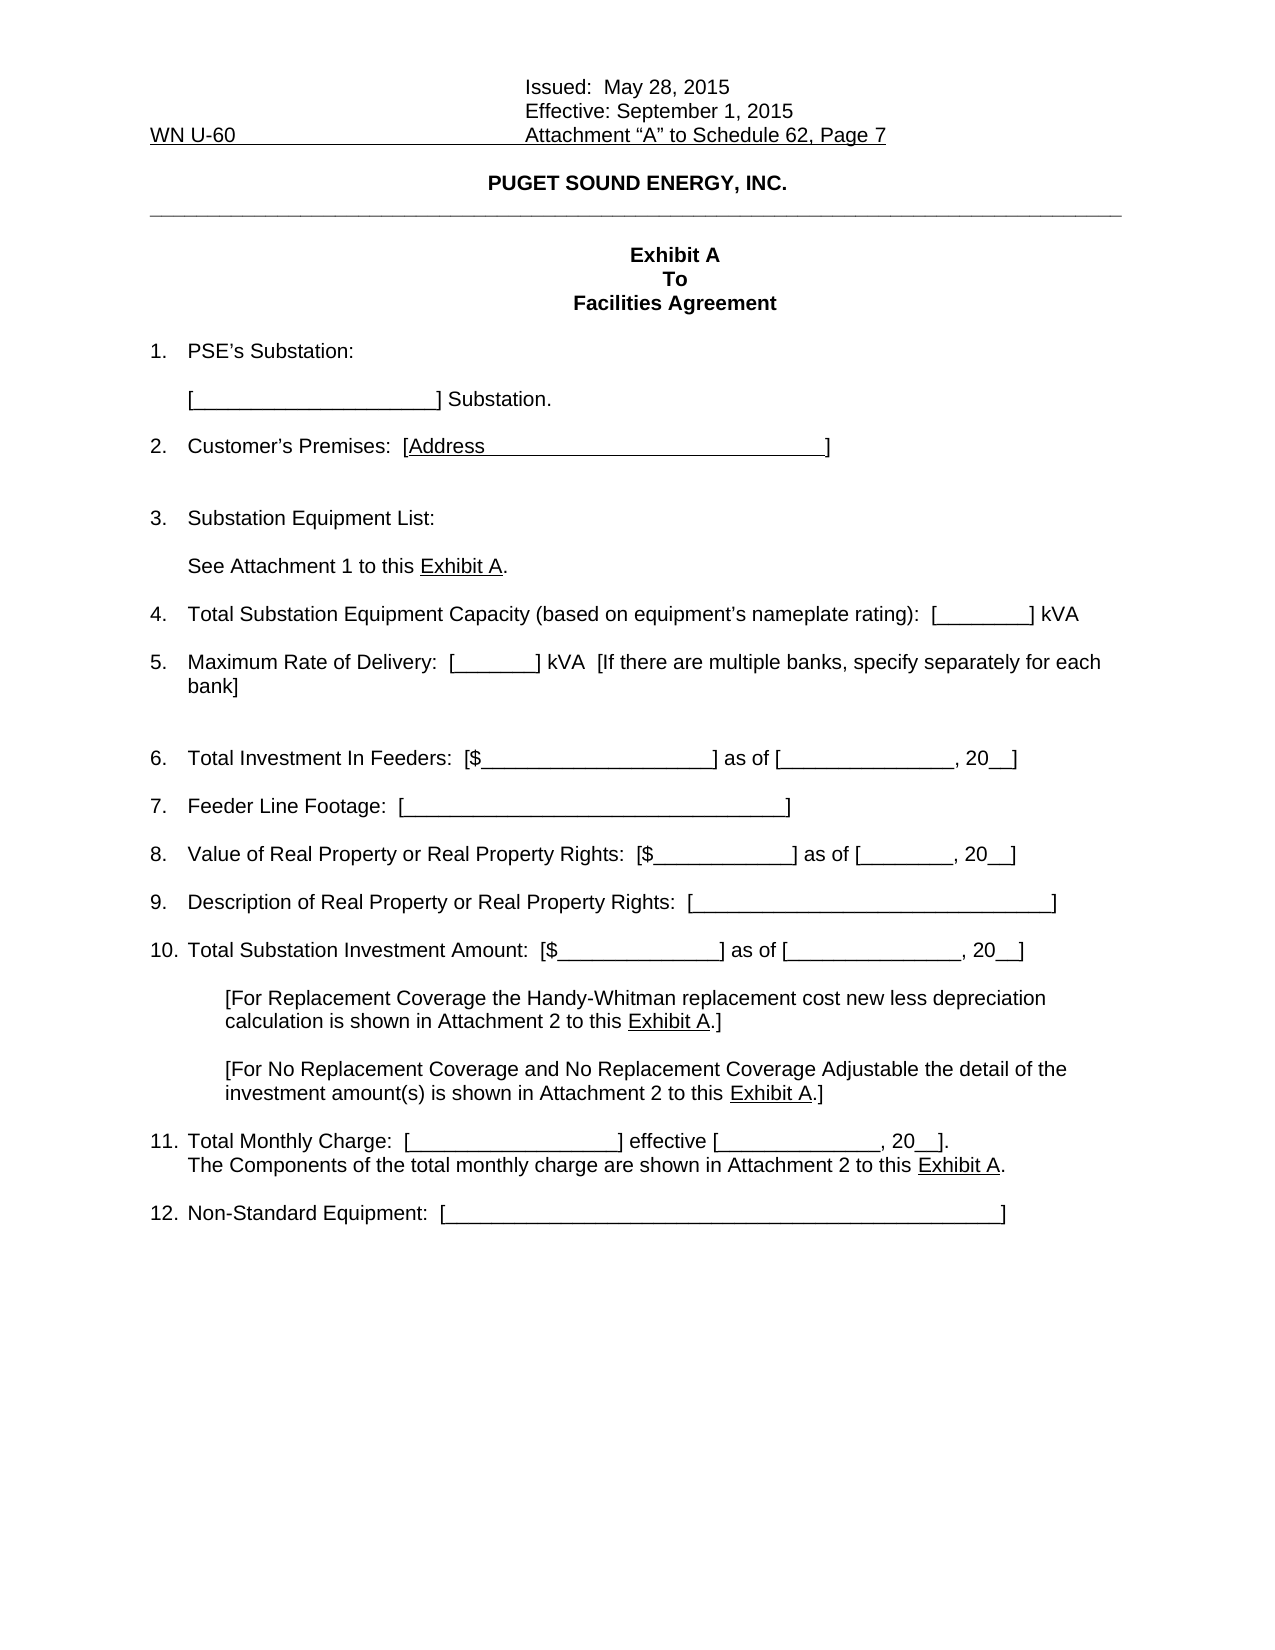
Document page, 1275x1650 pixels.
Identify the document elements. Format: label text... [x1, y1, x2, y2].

list Total Investment In Feeders: [$____________________] as of [_______________, 20__] [150, 746, 1125, 770]
list Total Substation Equipment Capacity (based on equipment’s nameplate rating): [________] kVA [150, 602, 1125, 626]
text Facilities Agreement [150, 291, 1125, 314]
list Maximum Rate of Delivery: [_______] kVA [If there are multiple banks, specify separately for each bank] [150, 650, 1125, 698]
list Description of Real Property or Real Property Rights: [_______________________________] [150, 889, 1125, 913]
text See Attachment 1 to this Exhibit A. [187, 554, 1125, 578]
text [For Replacement Coverage the Handy-Whitman replacement cost new less depreciation calculation is shown in Attachment 2 to this Exhibit A.] [225, 985, 1125, 1033]
text To [150, 267, 1125, 291]
text [For No Replacement Coverage and No Replacement Coverage Adjustable the detail of the investment amount(s) is shown in Attachment 2 to this Exhibit A.] [225, 1057, 1125, 1105]
list PSE’s Substation: [150, 338, 1125, 362]
list The Components of the total monthly charge are shown in Attachment 2 to this Exhibit A. [187, 1153, 1125, 1177]
text [_____________________] Substation. [187, 386, 1125, 410]
list Feeder Line Footage: [_________________________________] [150, 794, 1125, 818]
list Substation Equipment List: [150, 506, 1125, 530]
text Exhibit A [150, 243, 1125, 267]
list Value of Real Property or Real Property Rights: [$____________] as of [________, 20__] [150, 842, 1125, 866]
list Customer’s Premises: [Address ] [150, 434, 1125, 458]
list Non-Standard Equipment: [________________________________________________] [150, 1201, 1125, 1225]
list Total Monthly Charge: [__________________] effective [______________, 20__]. [150, 1129, 1125, 1153]
list Total Substation Investment Amount: [$______________] as of [_______________, 20__] [150, 937, 1125, 961]
